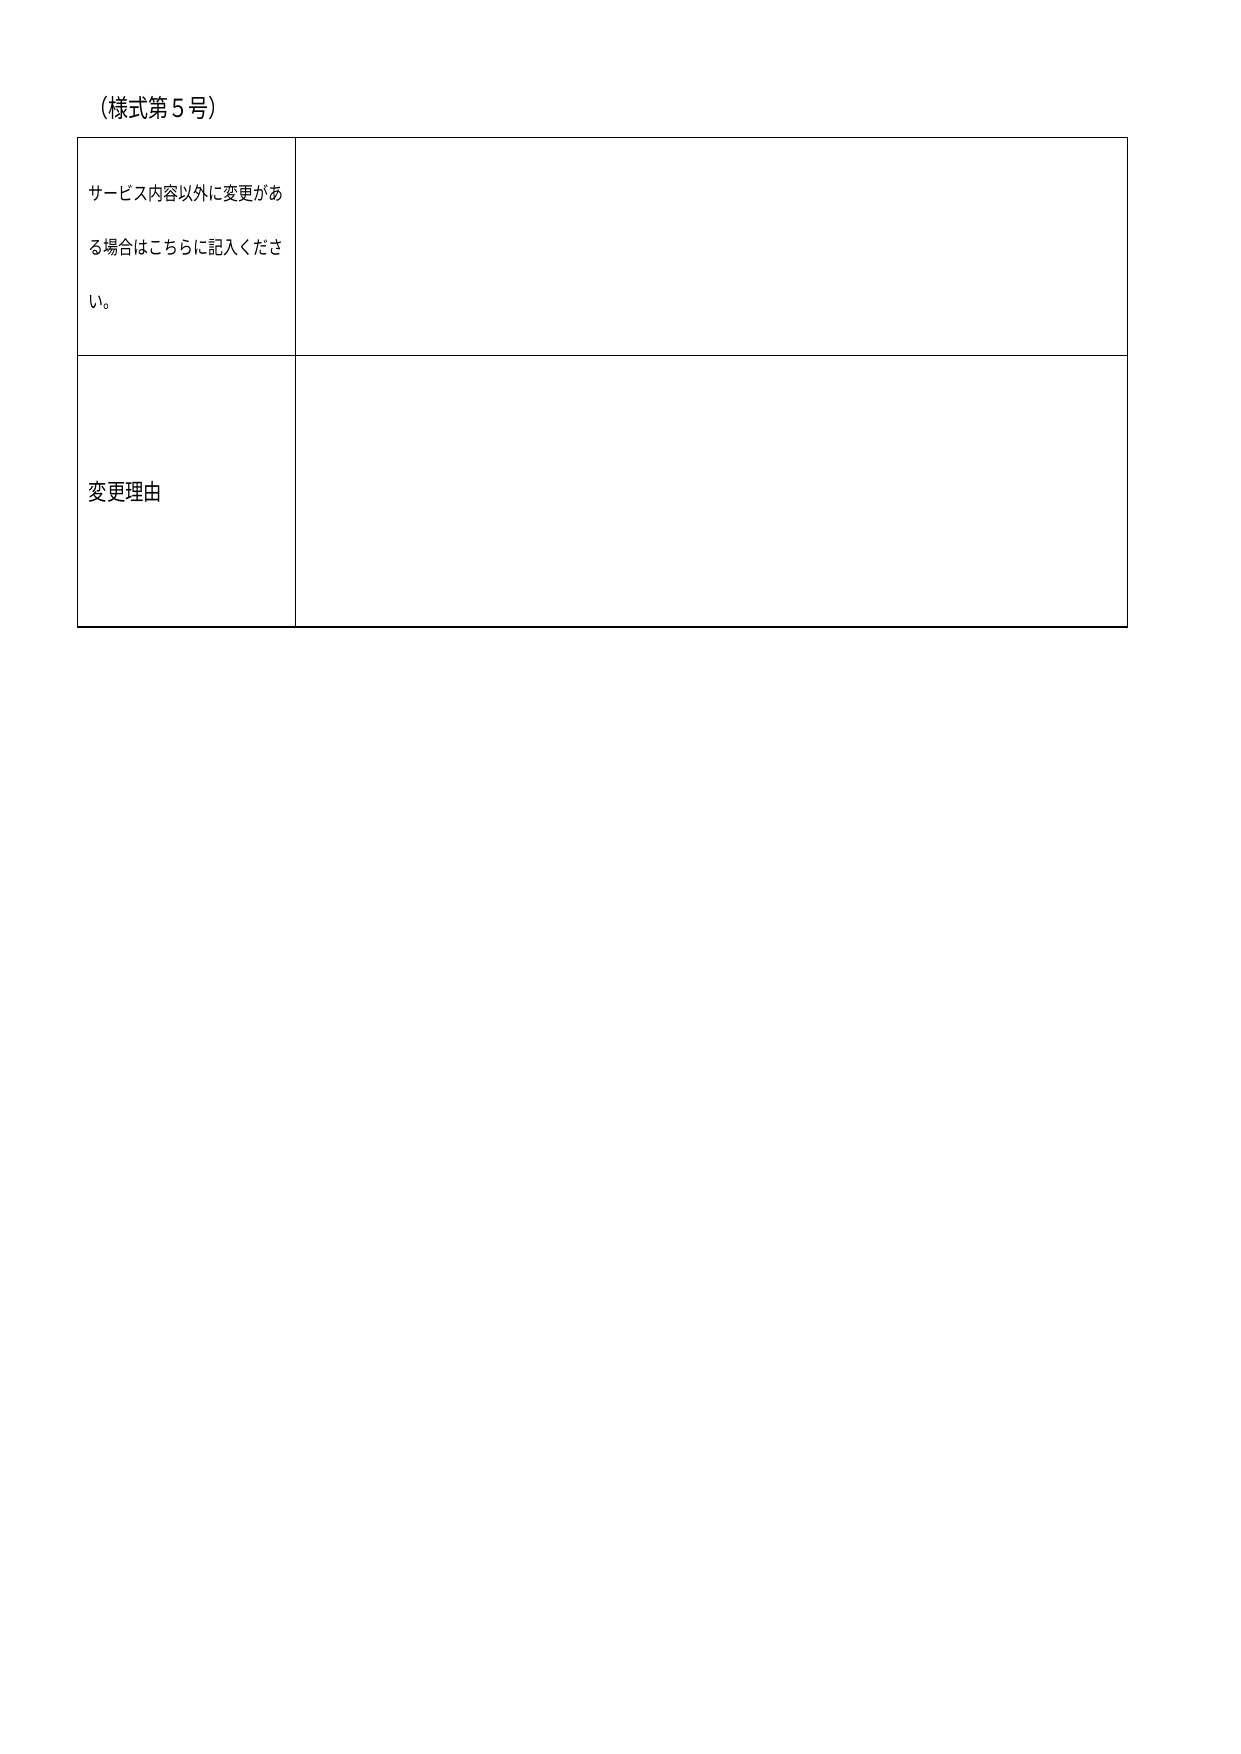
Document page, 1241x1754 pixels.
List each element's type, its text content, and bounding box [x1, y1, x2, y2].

table_cell サービス内容以外に変更がある場合はこちらに記入ください。 [78, 138, 295, 354]
table_cell [296, 138, 1127, 354]
table_cell [296, 356, 1127, 626]
table_cell 変更理由 [78, 356, 295, 626]
